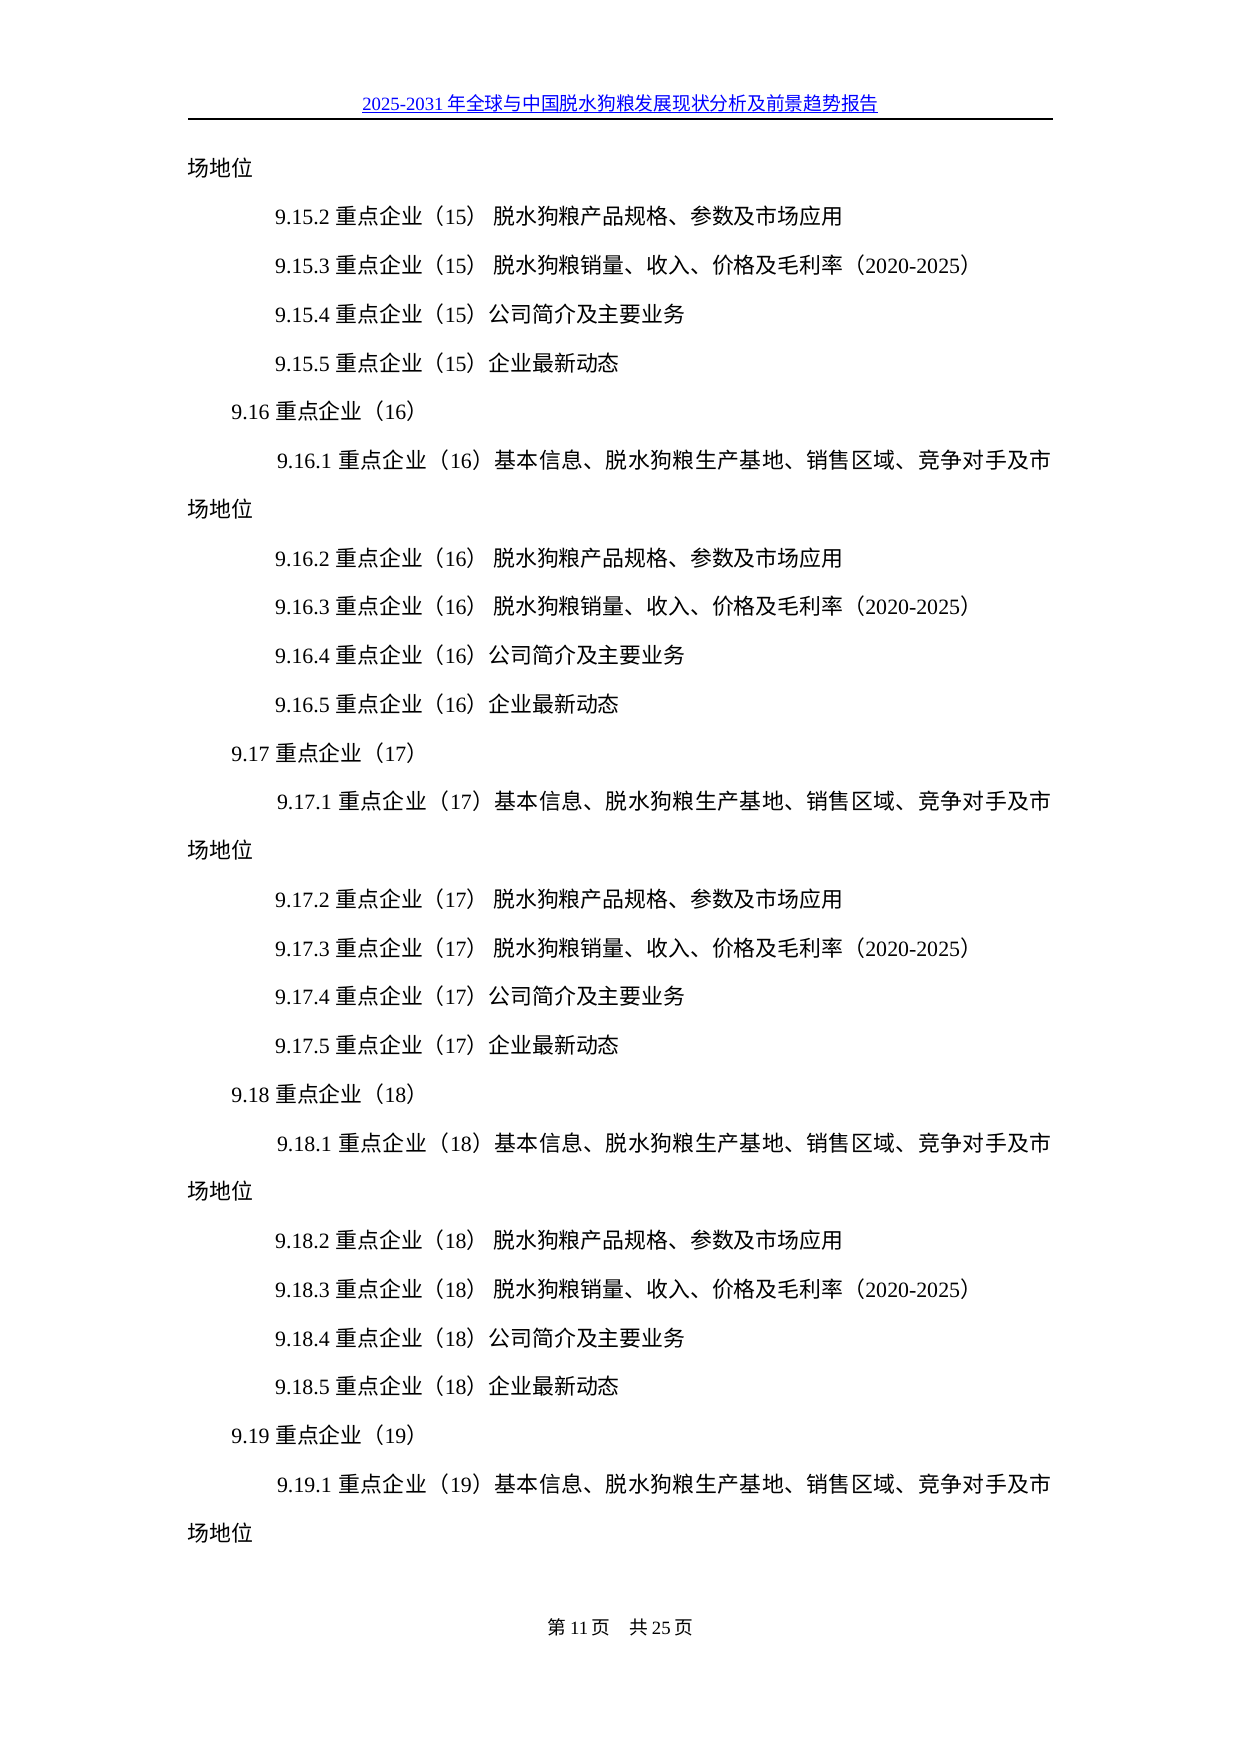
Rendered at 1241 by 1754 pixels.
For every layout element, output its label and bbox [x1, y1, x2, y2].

text [187, 150, 1053, 1548]
